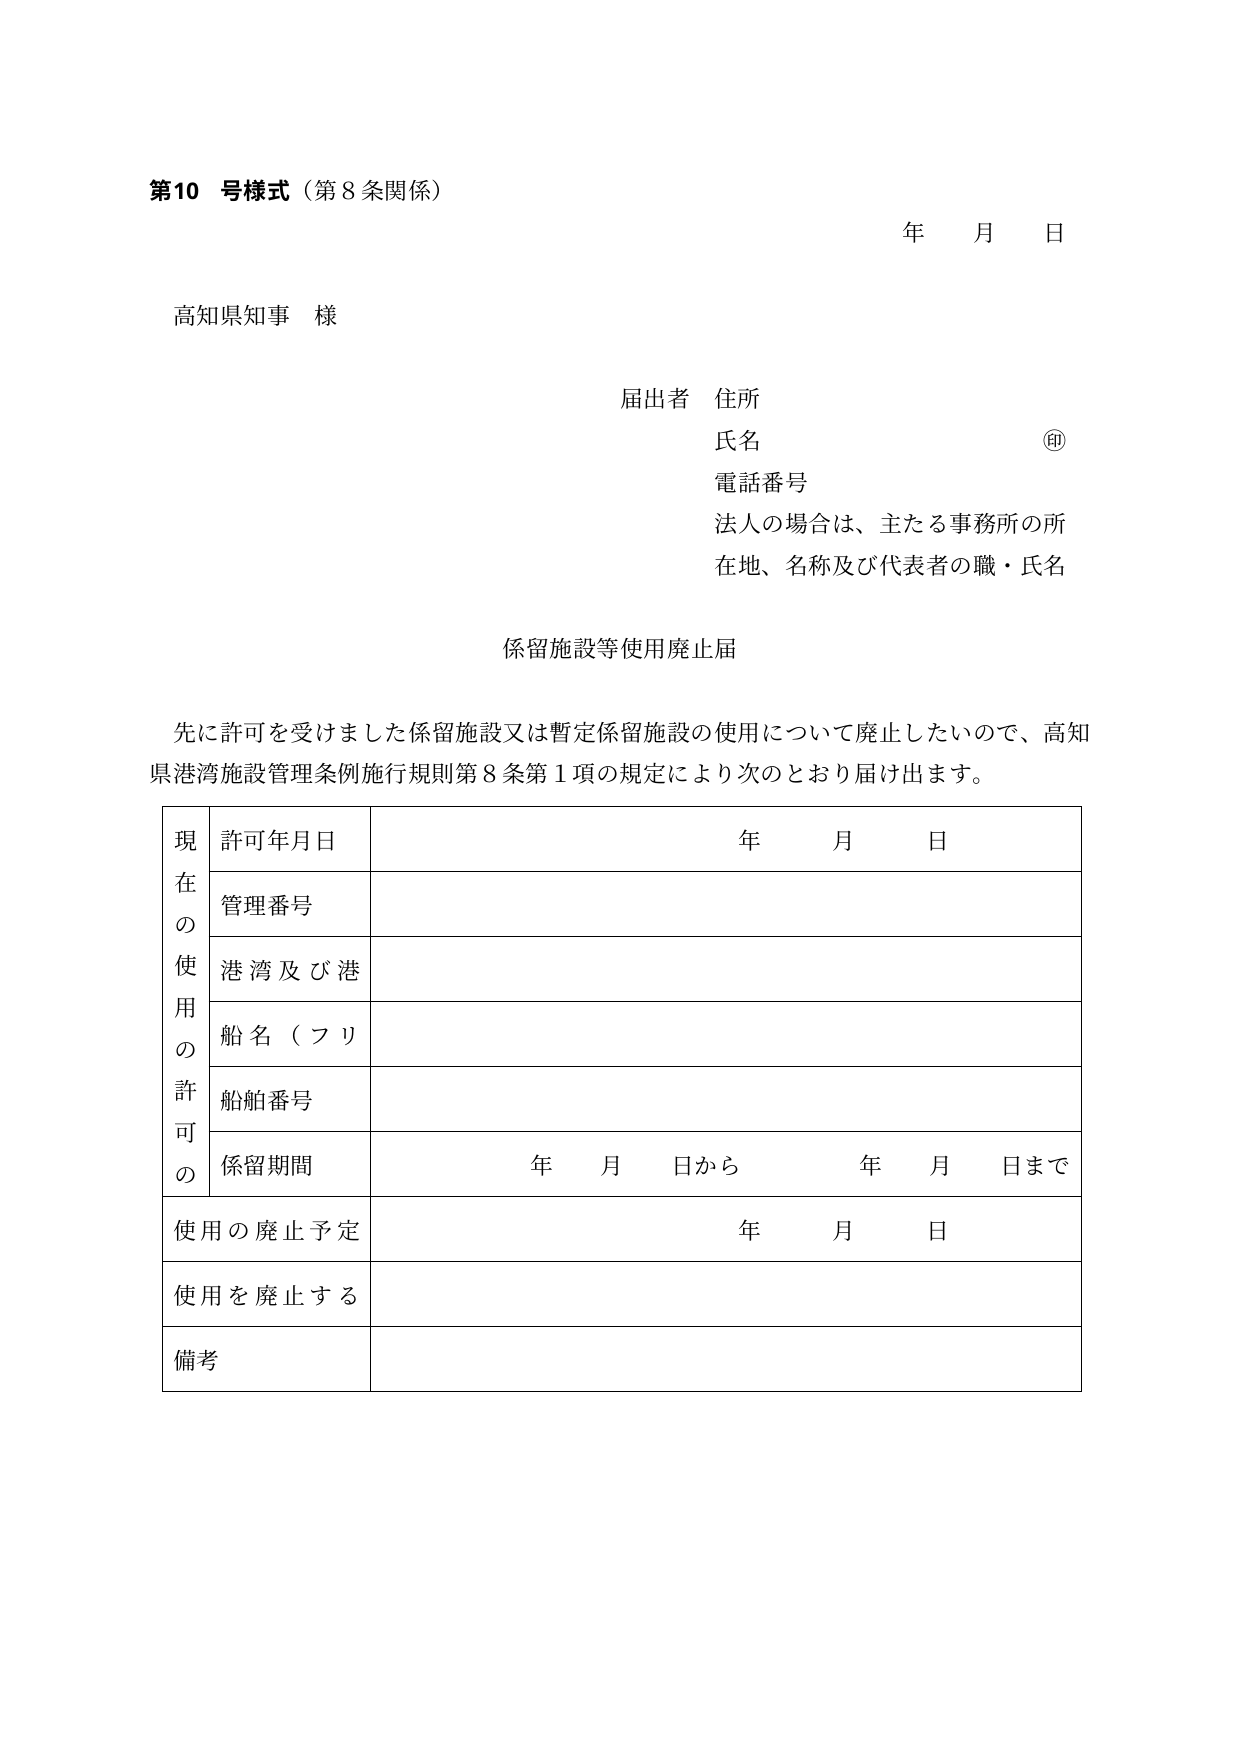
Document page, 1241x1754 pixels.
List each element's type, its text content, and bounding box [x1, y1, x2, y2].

text 第10号様式（第８条関係） [149, 169, 1091, 210]
table_cell [371, 937, 1081, 1001]
table_cell 備考 [163, 1327, 370, 1391]
table_cell 管理番号 [210, 872, 370, 936]
table_cell [371, 872, 1081, 936]
table_cell [371, 1067, 1081, 1131]
table_header 年 月 日 [371, 807, 1081, 871]
table_header 現在の使用の許可の内容 [163, 807, 209, 1196]
table_header 許可年月日 [210, 807, 370, 871]
text 在地、名称及び代表者の職・氏名 [149, 544, 1091, 585]
text 年 月 日 [149, 210, 1091, 252]
text 氏名 ㊞ [149, 419, 1091, 460]
text 係留施設等使用廃止届 [149, 627, 1091, 669]
table_cell 年 月 日 [371, 1197, 1081, 1261]
table_cell 使用を廃止する理由 [163, 1262, 370, 1326]
table_cell 船名（フリガナ） [210, 1002, 370, 1066]
table_cell [371, 1002, 1081, 1066]
text 先に許可を受けました係留施設又は暫定係留施設の使用について廃止したいので、高知県港湾施設管理条例施行規則第８条第１項の規定により次のとおり届け出ます。 [149, 710, 1091, 794]
text 高知県知事 様 [149, 294, 1091, 335]
table_cell 使用の廃止予定年月日 [163, 1197, 370, 1261]
table_cell [371, 1262, 1081, 1326]
table_cell 係留期間 [210, 1132, 370, 1196]
text 電話番号 [149, 460, 1091, 502]
text 届出者 住所 [149, 377, 1091, 419]
table_cell 港湾及び港湾施設の名称 [210, 937, 370, 1001]
table_cell 年 月 日から 年 月 日まで [371, 1132, 1081, 1196]
table_cell [371, 1327, 1081, 1391]
table_cell 船舶番号 [210, 1067, 370, 1131]
text 法人の場合は、主たる事務所の所 [149, 502, 1091, 544]
